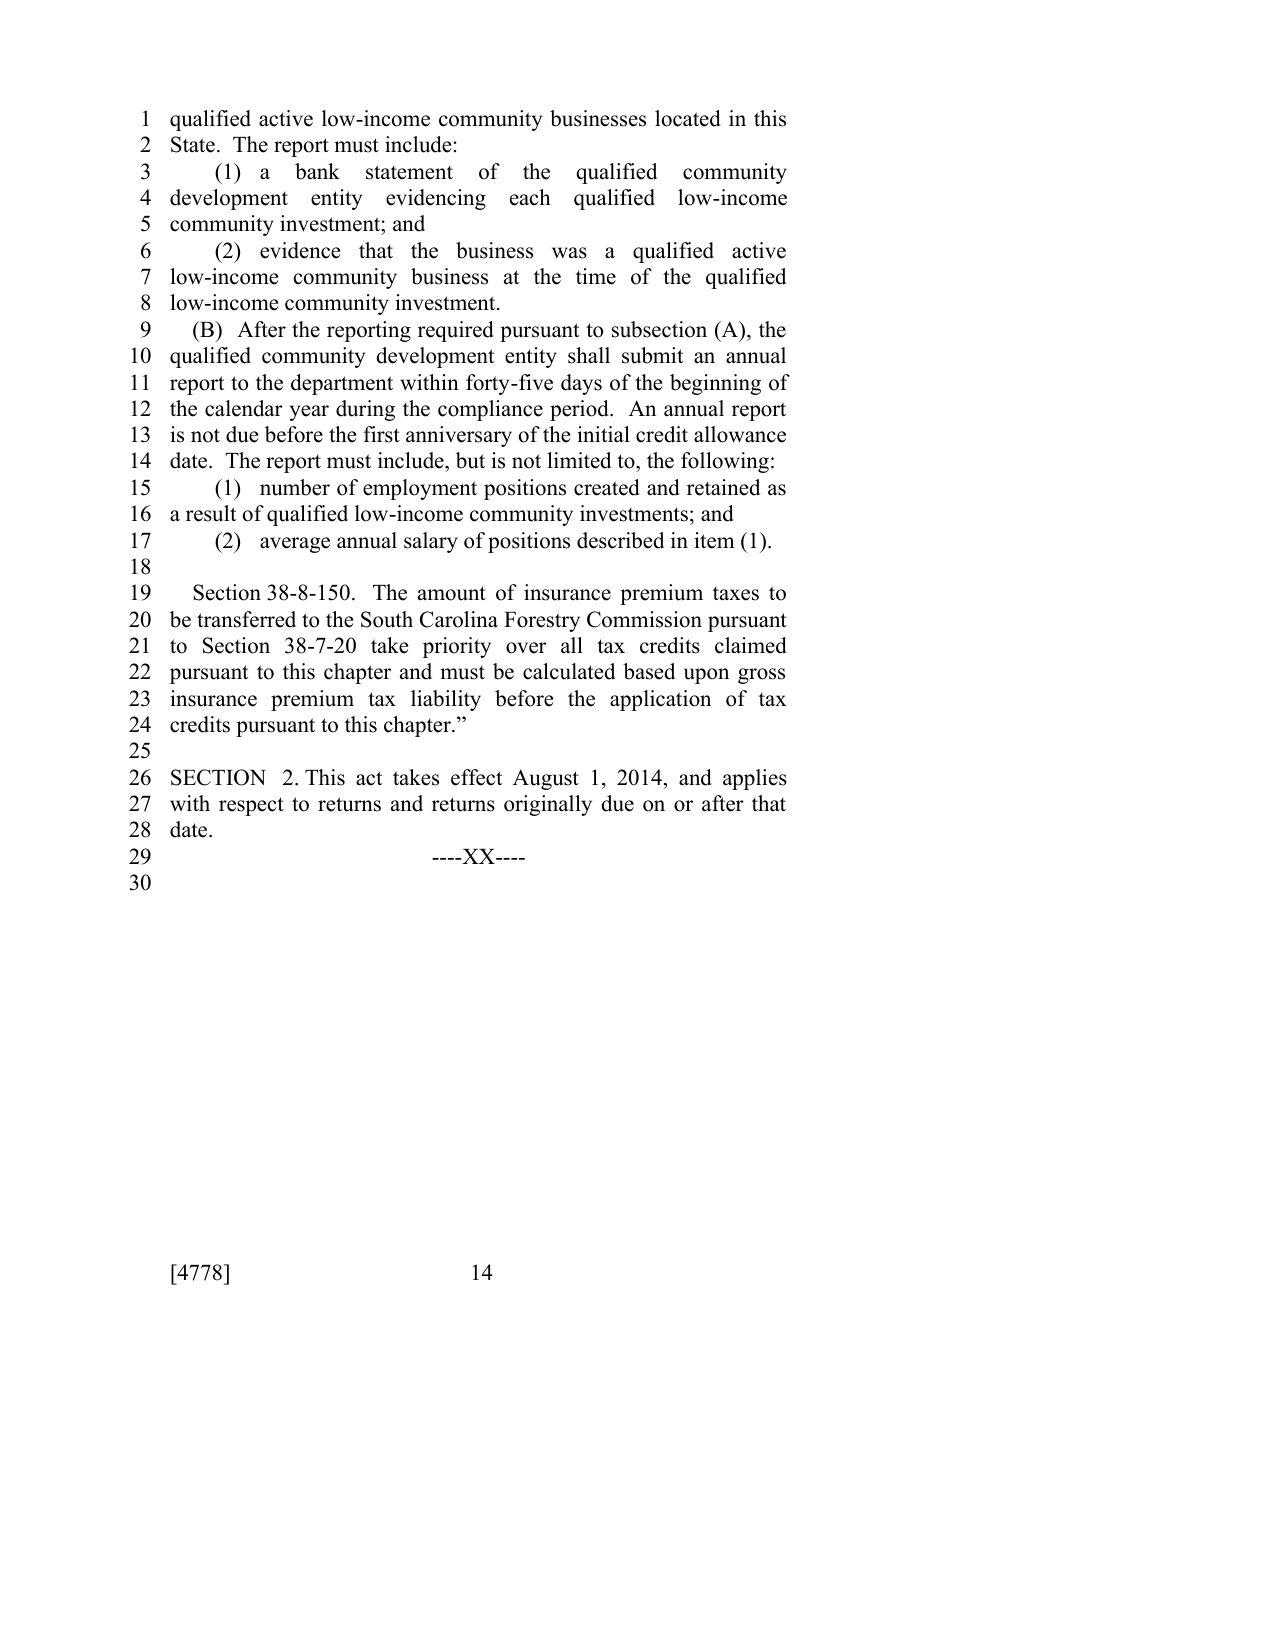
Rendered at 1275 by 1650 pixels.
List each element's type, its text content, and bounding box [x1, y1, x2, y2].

text (B) After the reporting required pursuant to subsection (A), the qualified community development entity shall submit an annual report to the department within forty-five days of the beginning of the calendar year during the compliance period. An annual report is not due before the first anniversary of the initial credit allowance date. The report must include, but is not limited to, the following: [169, 316, 787, 474]
text (1) number of employment positions created and retained as a result of qualified low-income community investments; and [169, 474, 787, 527]
text (2) average annual salary of positions described in item (1). [169, 527, 787, 553]
text ----XX---- [169, 843, 787, 869]
text SECTION 2. This act takes effect August 1, 2014, and applies with respect to returns and returns originally due on or after that date. [169, 764, 787, 843]
text (1) a bank statement of the qualified community development entity evidencing each qualified low-income community investment; and [169, 158, 787, 237]
text Section 38-8-150. The amount of insurance premium taxes to be transferred to the South Carolina Forestry Commission pursuant to Section 38-7-20 take priority over all tax credits claimed pursuant to this chapter and must be calculated based upon gross insurance premium tax liability before the application of tax credits pursuant to this chapter.” [169, 579, 787, 737]
text (2) evidence that the business was a qualified active low-income community business at the time of the qualified low-income community investment. [169, 237, 787, 316]
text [169, 105, 787, 158]
